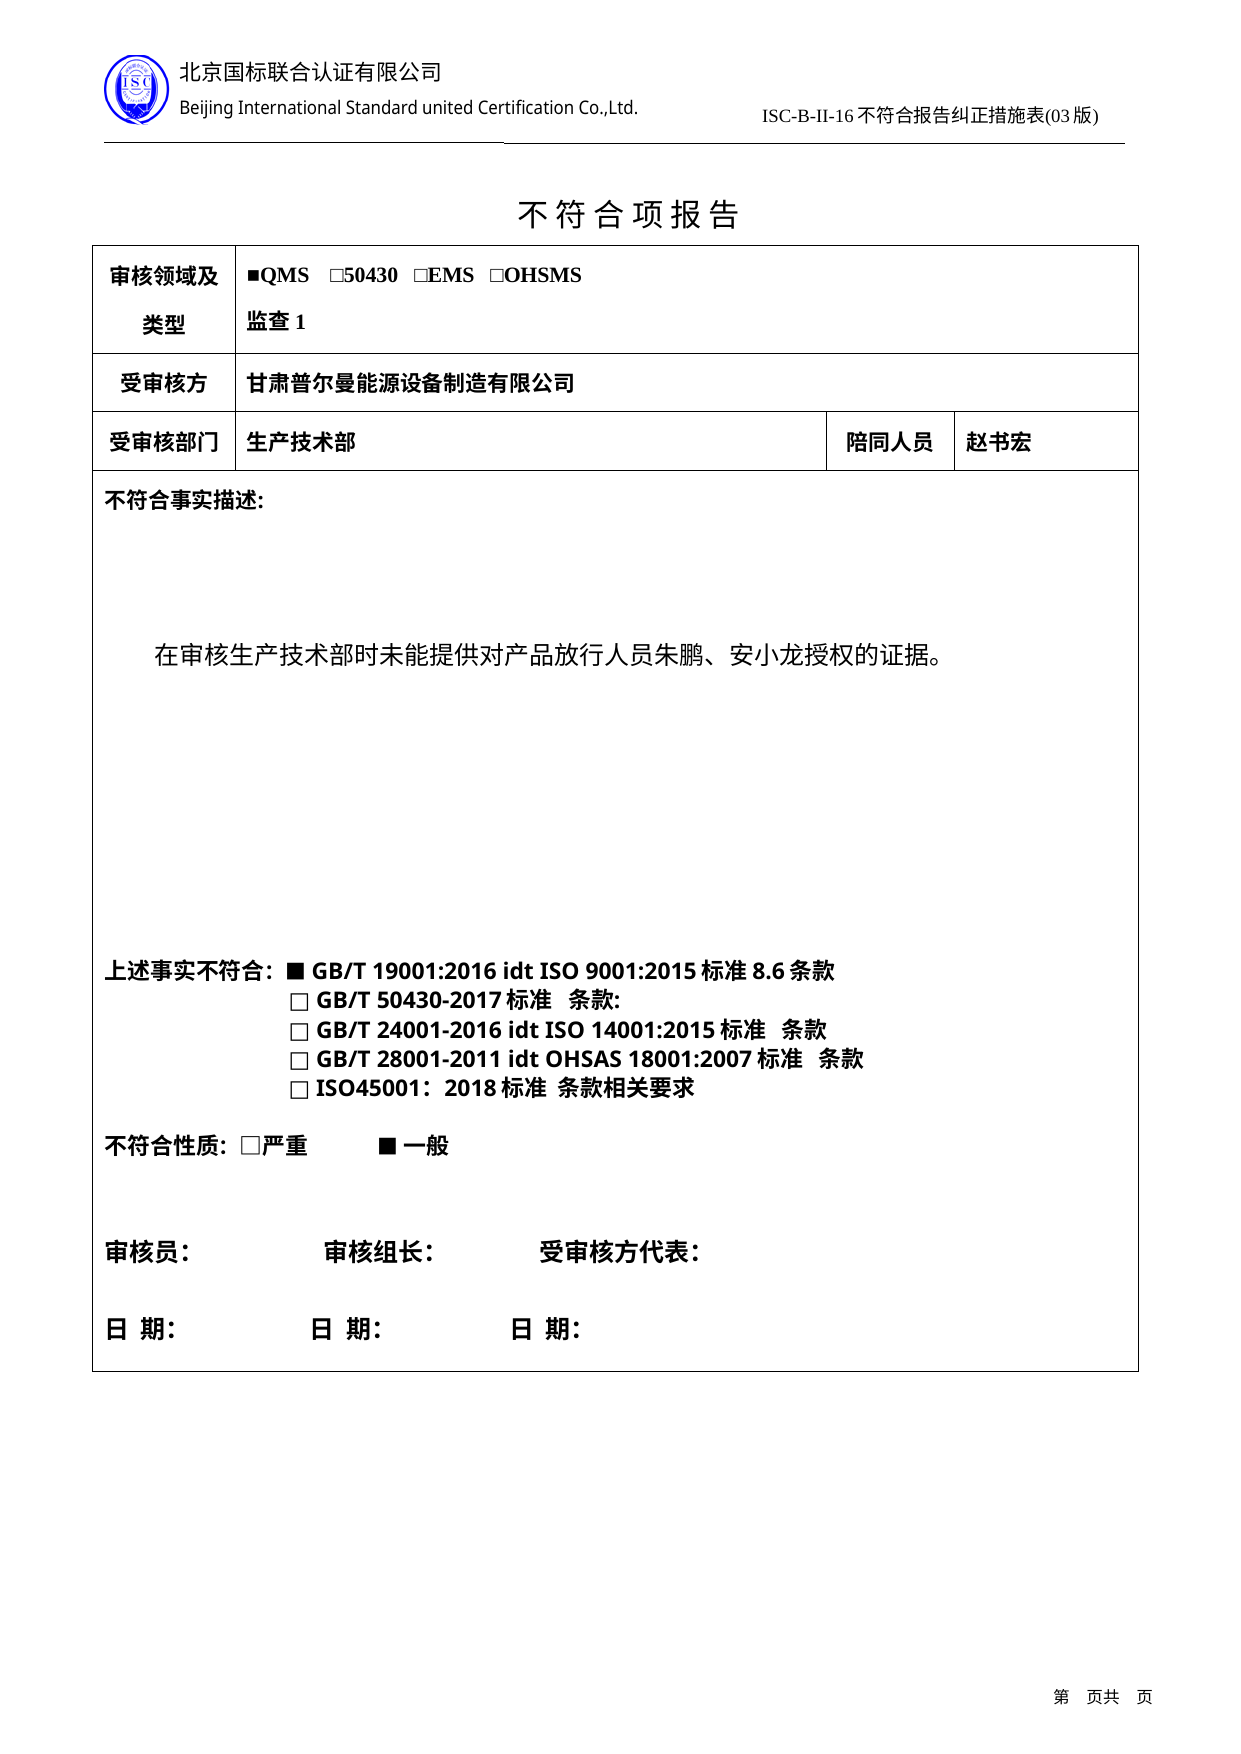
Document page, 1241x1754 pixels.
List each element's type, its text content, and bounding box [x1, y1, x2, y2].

table_cell 赵书宏 [955, 412, 1138, 469]
table_cell 甘肃普尔曼能源设备制造有限公司 [236, 354, 1138, 411]
table_cell 陪同人员 [827, 412, 954, 469]
table_header 审核领域及类型 [93, 246, 235, 352]
text 不 符 合 项 报 告 [104, 180, 1153, 245]
table_cell 不符合事实描述: 在审核生产技术部时未能提供对产品放行人员朱鹏、安小龙授权的证据。 上述事实不符合：■ GB/T 19001:2016 idt ISO 9001:2015标准8.6条款 □ GB/T 50430-2017标准 条款: □ GB/T 24001-2016 idt ISO 14001:2015标准 条款 □ GB/T 28001-2011 idt OHSAS 18001:2007标准 条款 □ ISO45001：2018标准 条款相关要求 不符合性质：□严重 ■ 一般 审核员： 审核组长： 受审核方代表： 日 期： 日 期： 日 期： [93, 471, 1138, 1371]
table_cell 受审核方 [93, 354, 235, 411]
table_cell 生产技术部 [236, 412, 826, 469]
table_header ■QMS □50430 □EMS □OHSMS 监查1 [236, 246, 1138, 352]
table_cell 受审核部门 [93, 412, 235, 469]
picture [104, 55, 172, 124]
